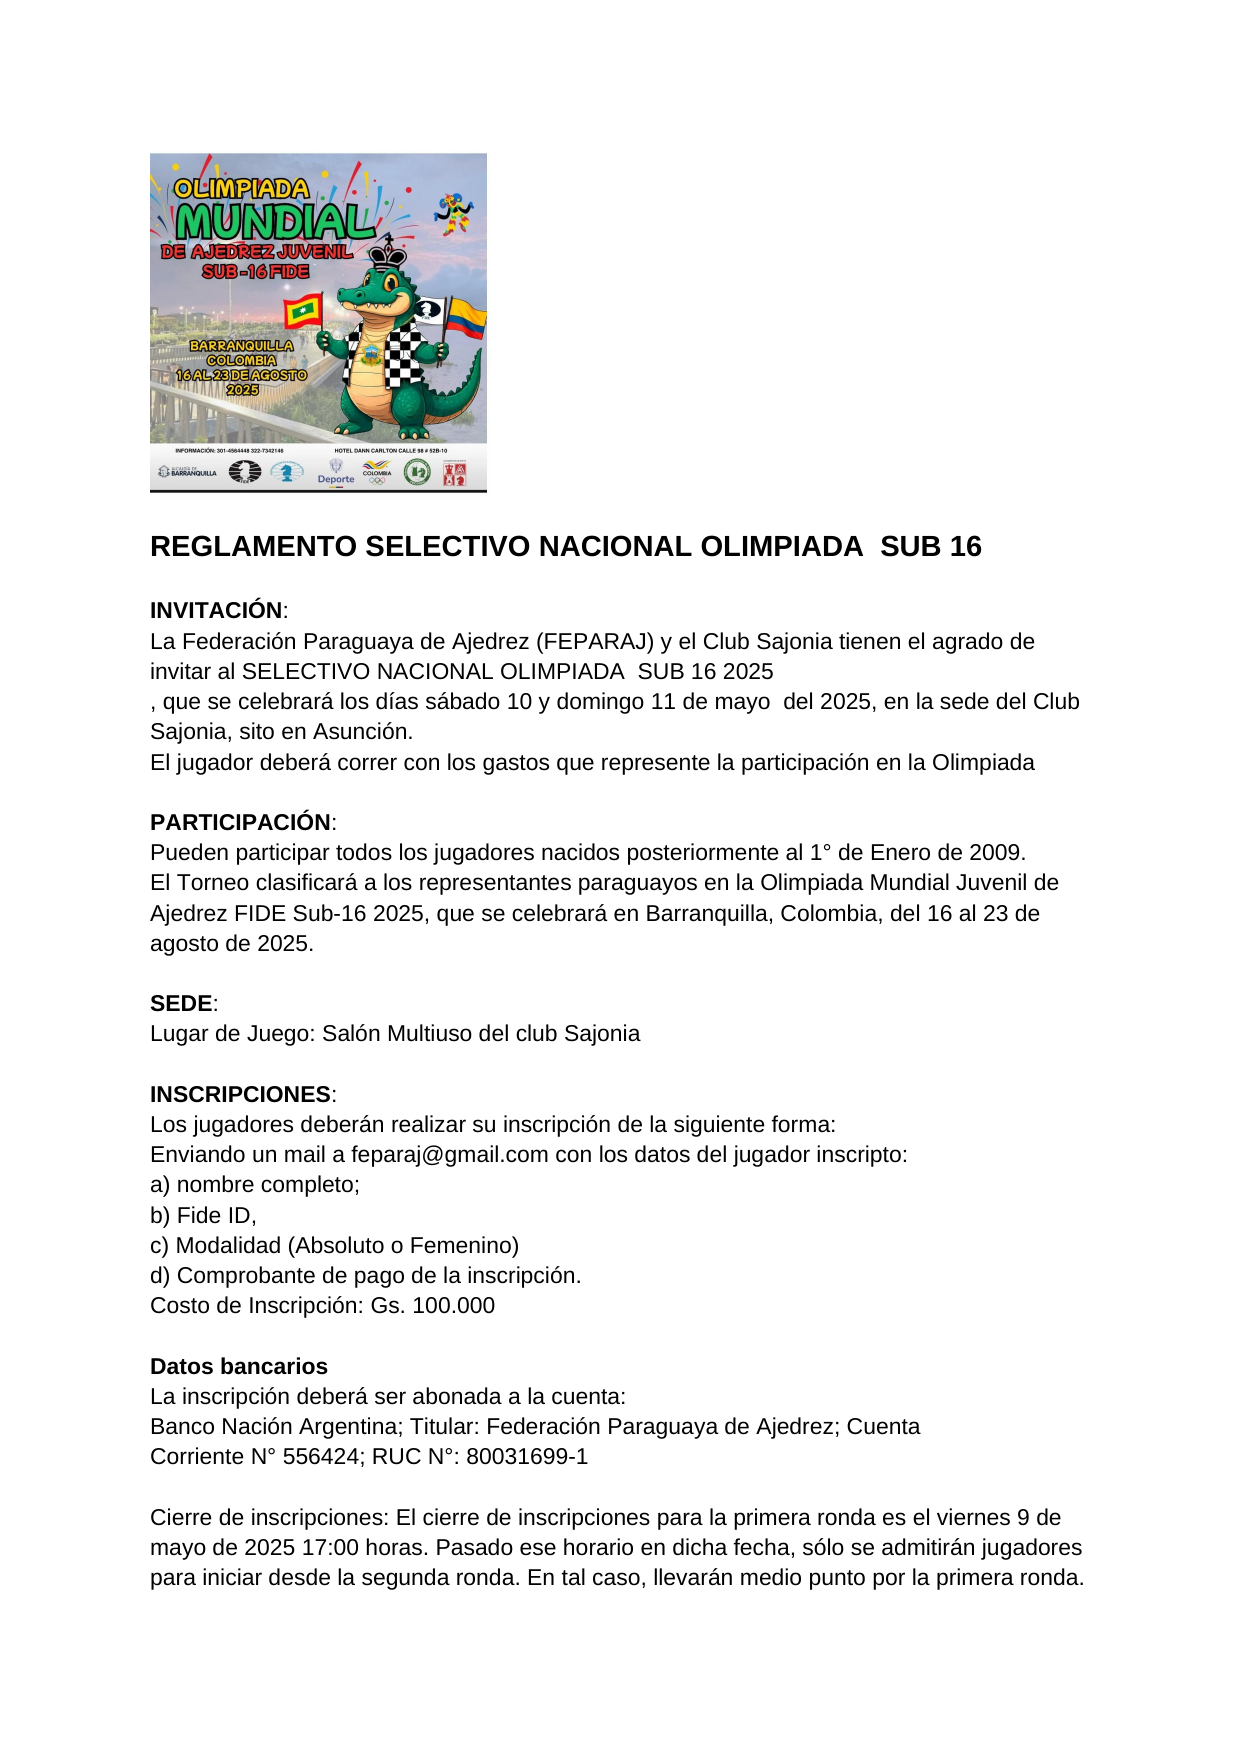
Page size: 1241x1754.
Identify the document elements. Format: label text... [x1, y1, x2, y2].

text , que se celebrará los días sábado 10 y domingo 11 de mayo del 2025, en la sede del Club Sajonia, sito en Asunción. [150, 688, 1090, 745]
text INVITACIÓN: [150, 597, 1090, 624]
text Banco Nación Argentina; Titular: Federación Paraguaya de Ajedrez; Cuenta [150, 1413, 1090, 1439]
text INSCRIPCIONES: [150, 1081, 1090, 1107]
text Los jugadores deberán realizar su inscripción de la siguiente forma: [150, 1111, 1090, 1137]
text Lugar de Juego: Salón Multiuso del club Sajonia [150, 1020, 1090, 1047]
text El Torneo clasificará a los representantes paraguayos en la Olimpiada Mundial Juvenil de Ajedrez FIDE Sub-16 2025, que se celebrará en Barranquilla, Colombia, del 16 al 23 de agosto de 2025. [150, 869, 1090, 956]
text La inscripción deberá ser abonada a la cuenta: [150, 1383, 1090, 1409]
text La Federación Paraguaya de Ajedrez (FEPARAJ) y el Club Sajonia tienen el agrado de invitar al SELECTIVO NACIONAL OLIMPIADA SUB 16 2025 [150, 628, 1090, 684]
text Pueden participar todos los jugadores nacidos posteriormente al 1° de Enero de 2009. [150, 839, 1090, 866]
text d) Comprobante de pago de la inscripción. [150, 1262, 1090, 1288]
text SEDE: [150, 990, 1090, 1017]
text Costo de Inscripción: Gs. 100.000 [150, 1292, 1090, 1319]
text c) Modalidad (Absoluto o Femenino) [150, 1232, 1090, 1258]
text Datos bancarios [150, 1353, 1090, 1379]
text a) nombre completo; [150, 1171, 1090, 1198]
text PARTICIPACIÓN: [150, 809, 1090, 835]
picture [150, 150, 491, 495]
text REGLAMENTO SELECTIVO NACIONAL OLIMPIADA SUB 16 [150, 529, 1090, 562]
text b) Fide ID, [150, 1202, 1090, 1228]
text Enviando un mail a feparaj@gmail.com con los datos del jugador inscripto: [150, 1141, 1090, 1168]
text El jugador deberá correr con los gastos que represente la participación en la Olimpiada [150, 748, 1090, 775]
text Cierre de inscripciones: El cierre de inscripciones para la primera ronda es el viernes 9 de mayo de 2025 17:00 horas. Pasado ese horario en dicha fecha, sólo se admitirán jugadores para iniciar desde la segunda ronda. En tal caso, llevarán medio punto por la primera ronda. [150, 1504, 1090, 1591]
text Corriente N° 556424; RUC N°: 80031699-1 [150, 1443, 1090, 1470]
